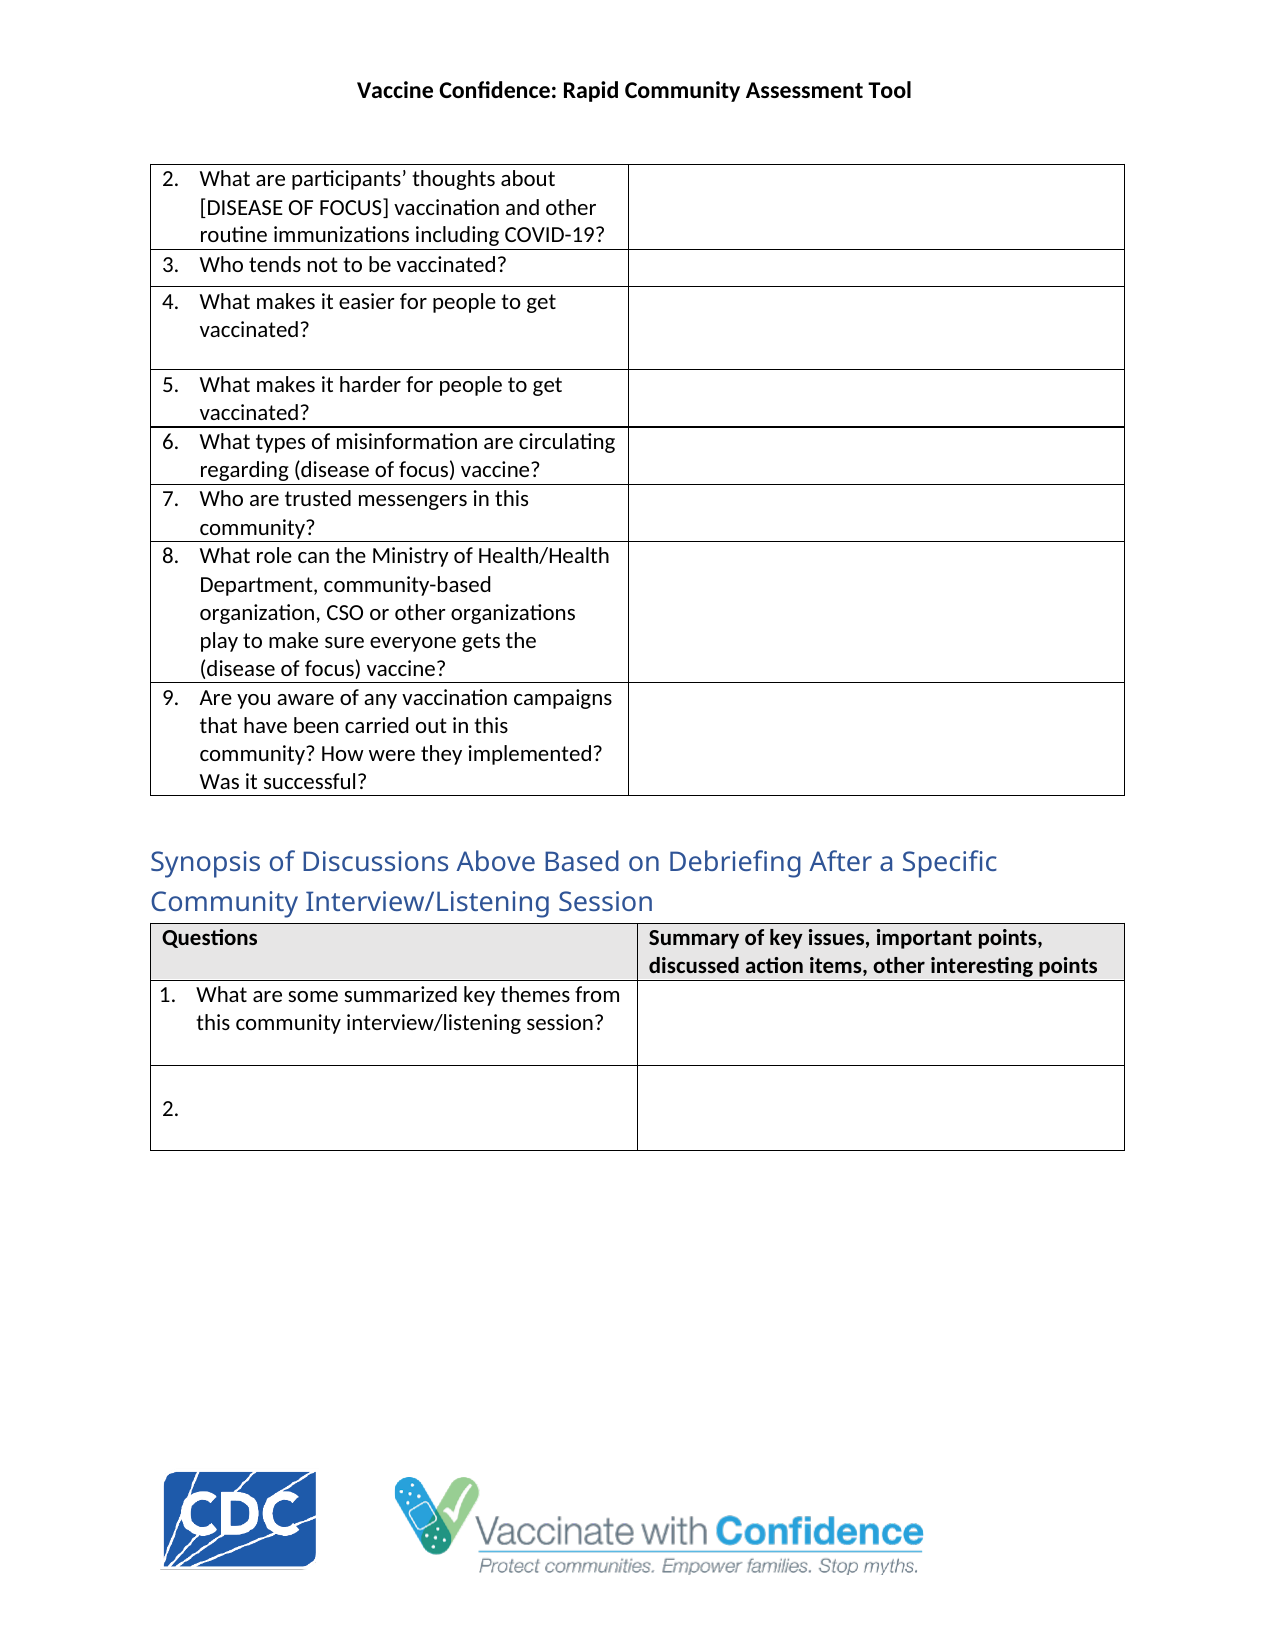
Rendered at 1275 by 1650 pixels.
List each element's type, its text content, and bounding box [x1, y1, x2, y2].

table_cell [629, 428, 1124, 483]
picture [150, 1458, 330, 1576]
table_cell What makes it easier for people to get vaccinated? [151, 287, 628, 369]
text Synopsis of Discussions Above Based on Debriefing After a Specific Community Interview/Listening Session [150, 843, 1125, 919]
table_cell [629, 250, 1124, 286]
table_cell Who tends not to be vaccinated? [151, 250, 628, 286]
table_cell [629, 370, 1124, 426]
table_header Summary of key issues, important points, discussed action items, other interesting points [638, 924, 1124, 979]
table_cell [629, 683, 1124, 795]
table_cell [638, 1066, 1124, 1150]
table_cell What are some summarized key themes from this community interview/listening session? [151, 981, 637, 1064]
table_cell [629, 287, 1124, 369]
table_cell [638, 981, 1124, 1064]
table_cell Are you aware of any vaccination campaigns that have been carried out in this community? How were they implemented? Was it successful? [151, 683, 628, 795]
table_header Questions [151, 924, 637, 979]
table_cell [629, 485, 1124, 541]
table_cell Who are trusted messengers in this community? [151, 485, 628, 541]
table_cell What are participants’ thoughts about [DISEASE OF FOCUS] vaccination and other routine immunizations including COVID-19? [151, 165, 628, 249]
table_cell 2. [151, 1066, 637, 1150]
table_cell What types of misinformation are circulating regarding (disease of focus) vaccine? [151, 428, 628, 483]
table_cell What role can the Ministry of Health/Health Department, community-based organization, CSO or other organizations play to make sure everyone gets the (disease of focus) vaccine? [151, 542, 628, 682]
table_cell What makes it harder for people to get vaccinated? [151, 370, 628, 426]
table_cell [629, 542, 1124, 682]
table_cell [629, 165, 1124, 249]
picture [394, 1477, 926, 1575]
